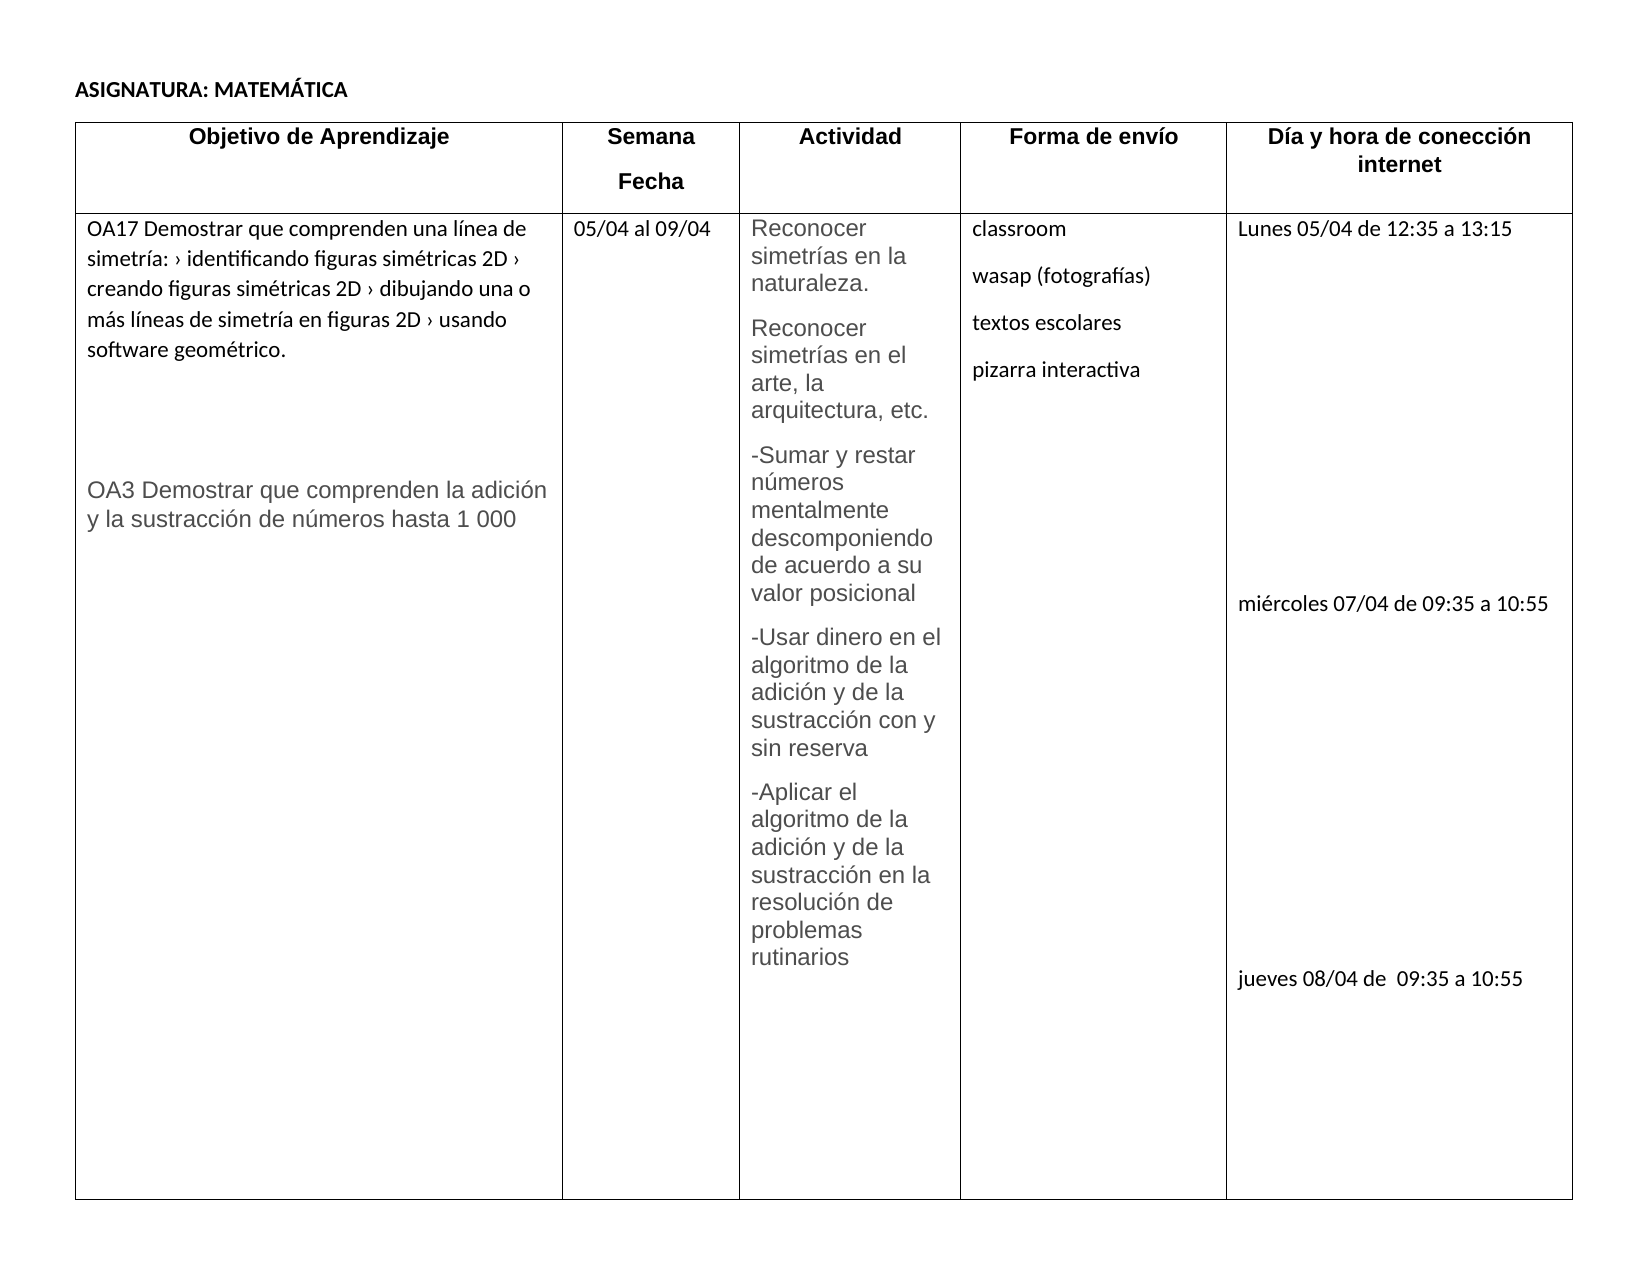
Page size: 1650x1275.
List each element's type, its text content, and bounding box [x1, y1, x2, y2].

table_header Semana Fecha [563, 123, 739, 213]
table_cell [1227, 214, 1572, 1198]
table_header Día y hora de conección internet [1227, 123, 1572, 213]
table_header Forma de envío [961, 123, 1226, 213]
table_header Objetivo de Aprendizaje [76, 123, 562, 213]
table_header Actividad [740, 123, 960, 213]
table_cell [961, 214, 1226, 1198]
text ASIGNATURA: MATEMÁTICA [75, 75, 1575, 103]
table_cell 05/04 al 09/04 [563, 214, 739, 1198]
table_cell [76, 214, 562, 1198]
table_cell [740, 214, 960, 1198]
